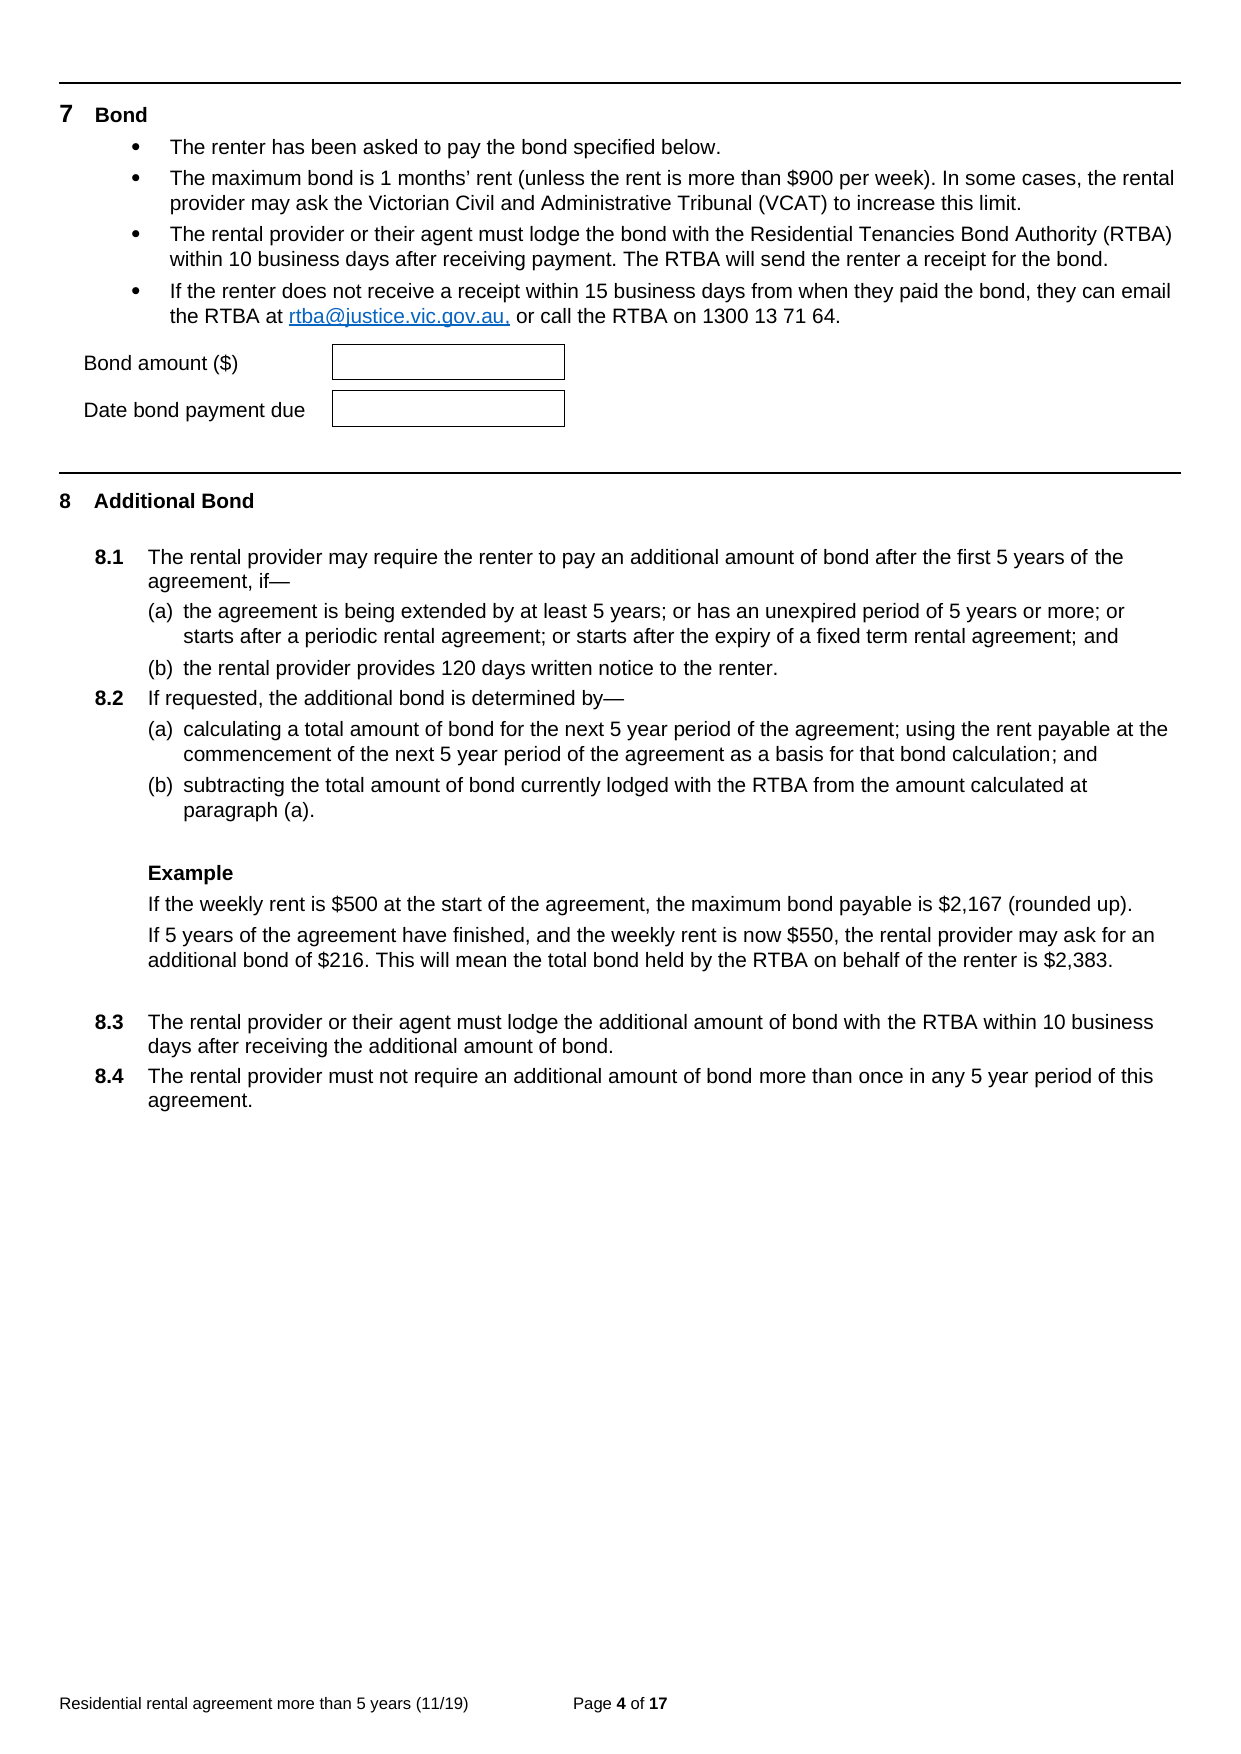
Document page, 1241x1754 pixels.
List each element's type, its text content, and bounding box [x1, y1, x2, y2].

text 8.1 The rental provider may require the renter to pay an additional amount of bond after the first 5 years of the agreement, if— [94, 544, 1181, 592]
list The rental provider or their agent must lodge the bond with the Residential Tenancies Bond Authority (RTBA) within 10 business days after receiving payment. The RTBA will send the renter a receipt for the bond. [132, 222, 1181, 272]
list The maximum bond is 1 months’ rent (unless the rent is more than $900 per week). In some cases, the rental provider may ask the Victorian Civil and Administrative Tribunal (VCAT) to increase this limit. [132, 166, 1181, 216]
list (b) subtracting the total amount of bond currently lodged with the RTBA from the amount calculated at paragraph (a). [148, 773, 1181, 823]
table_header [333, 391, 564, 426]
list If the weekly rent is $500 at the start of the agreement, the maximum bond payable is $2,167 (rounded up). [148, 891, 1181, 916]
list (a) the agreement is being extended by at least 5 years; or has an unexpired period of 5 years or more; or starts after a periodic rental agreement; or starts after the expiry of a fixed term rental agreement; and [148, 599, 1181, 649]
list If the renter does not receive a receipt within 15 business days from when they paid the bond, they can email the RTBA at rtba@justice.vic.gov.au, or call the RTBA on 1300 13 71 64. [132, 278, 1181, 328]
text 8.3 The rental provider or their agent must lodge the additional amount of bond with the RTBA within 10 business days after receiving the additional amount of bond. [94, 1010, 1181, 1058]
text 7 Bond [59, 99, 1181, 128]
list (b) the rental provider provides 120 days written notice to the renter. [148, 655, 1181, 680]
list (a) calculating a total amount of bond for the next 5 year period of the agreement; using the rent payable at the commencement of the next 5 year period of the agreement as a basis for that bond calculation; and [148, 716, 1181, 766]
list The renter has been asked to pay the bond specified below. [132, 134, 1181, 159]
text 8 Additional Bond [59, 489, 1181, 513]
text 8.2 If requested, the additional bond is determined by— [94, 686, 1181, 710]
list Example [148, 860, 1181, 885]
table_header Bond amount ($) [83, 344, 332, 379]
table_header [333, 345, 564, 379]
list If 5 years of the agreement have finished, and the weekly rent is now $550, the rental provider may ask for an additional bond of $216. This will mean the total bond held by the RTBA on behalf of the renter is $2,383. [148, 923, 1181, 973]
table_header Date bond payment due [83, 390, 332, 426]
text 8.4 The rental provider must not require an additional amount of bond more than once in any 5 year period of this agreement. [94, 1064, 1181, 1112]
